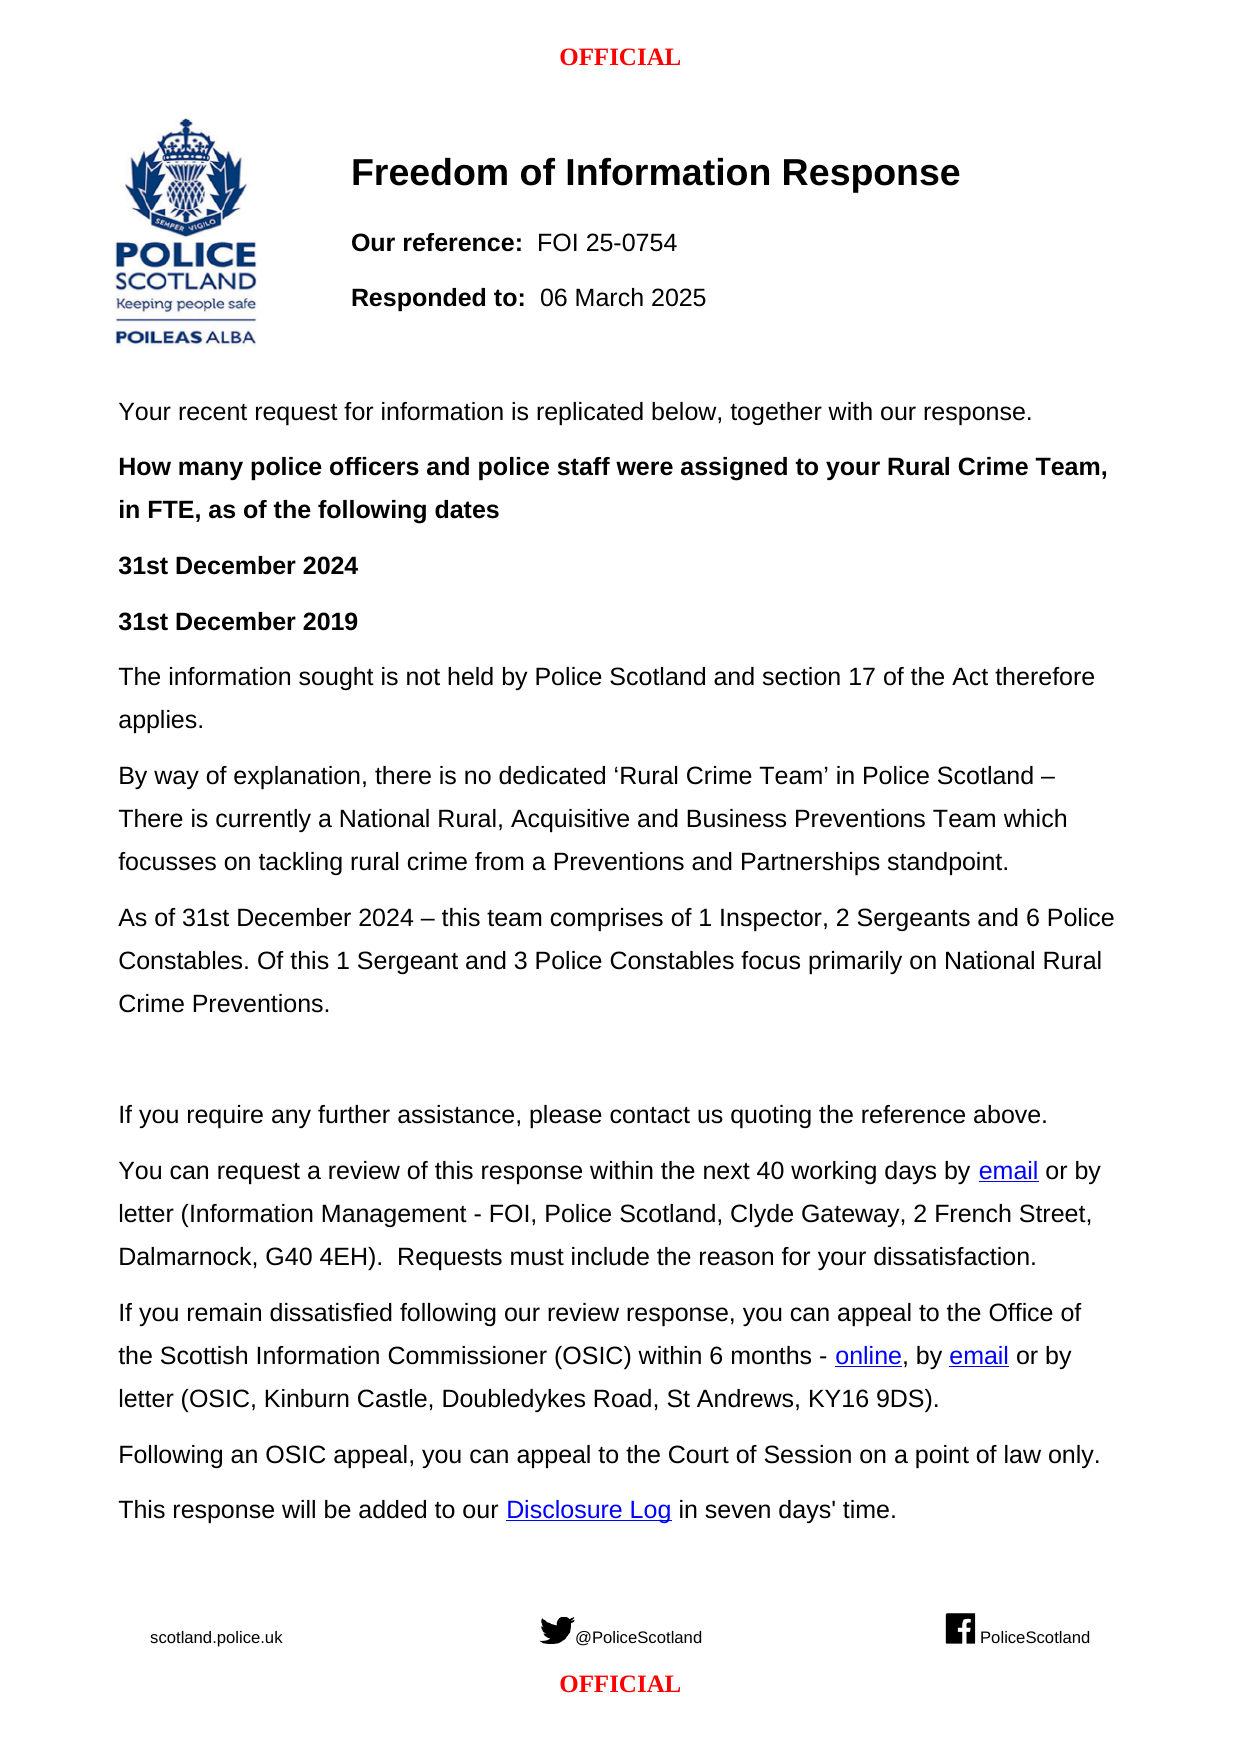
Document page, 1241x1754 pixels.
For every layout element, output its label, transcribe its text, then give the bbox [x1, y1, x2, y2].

text The information sought is not held by Police Scotland and section 17 of the Act therefore applies. [118, 662, 1122, 734]
text By way of explanation, there is no dedicated ‘Rural Crime Team’ in Police Scotland – There is currently a National Rural, Acquisitive and Business Preventions Team which focusses on tackling rural crime from a Preventions and Partnerships standpoint. [118, 761, 1122, 876]
table_header [103, 118, 339, 384]
text As of 31st December 2024 – this team comprises of 1 Inspector, 2 Sergeants and 6 Police Constables. Of this 1 Sergeant and 3 Police Constables focus primarily on National Rural Crime Preventions. [118, 903, 1122, 1018]
text 31st December 2019 [118, 606, 1122, 635]
list 31st December 2024 [118, 551, 1122, 579]
text If you remain dissatisfied following our review response, you can appeal to the Office of the Scottish Information Commissioner (OSIC) within 6 months - online, by email or by letter (OSIC, Kinburn Castle, Doubledykes Road, St Andrews, KY16 9DS). [118, 1298, 1122, 1413]
text Your recent request for information is replicated below, together with our response. [118, 396, 1122, 425]
text How many police officers and police staff were assigned to your Rural Crime Team, in FTE, as of the following dates [118, 452, 1122, 524]
text If you require any further assistance, please contact us quoting the reference above. [118, 1100, 1122, 1129]
picture [945, 1613, 976, 1644]
picture [114, 118, 257, 347]
table_header Freedom of Information Response Our reference: FOI 25-0754 Responded to: 06 March 2025 [340, 118, 1121, 384]
text Following an OSIC appeal, you can appeal to the Court of Session on a point of law only. [118, 1439, 1122, 1468]
picture [538, 1617, 575, 1644]
text This response will be added to our Disclosure Log in seven days' time. [118, 1495, 1122, 1524]
text You can request a review of this response within the next 40 working days by email or by letter (Information Management - FOI, Police Scotland, Clyde Gateway, 2 French Street, Dalmarnock, G40 4EH). Requests must include the reason for your dissatisfaction. [118, 1156, 1122, 1271]
